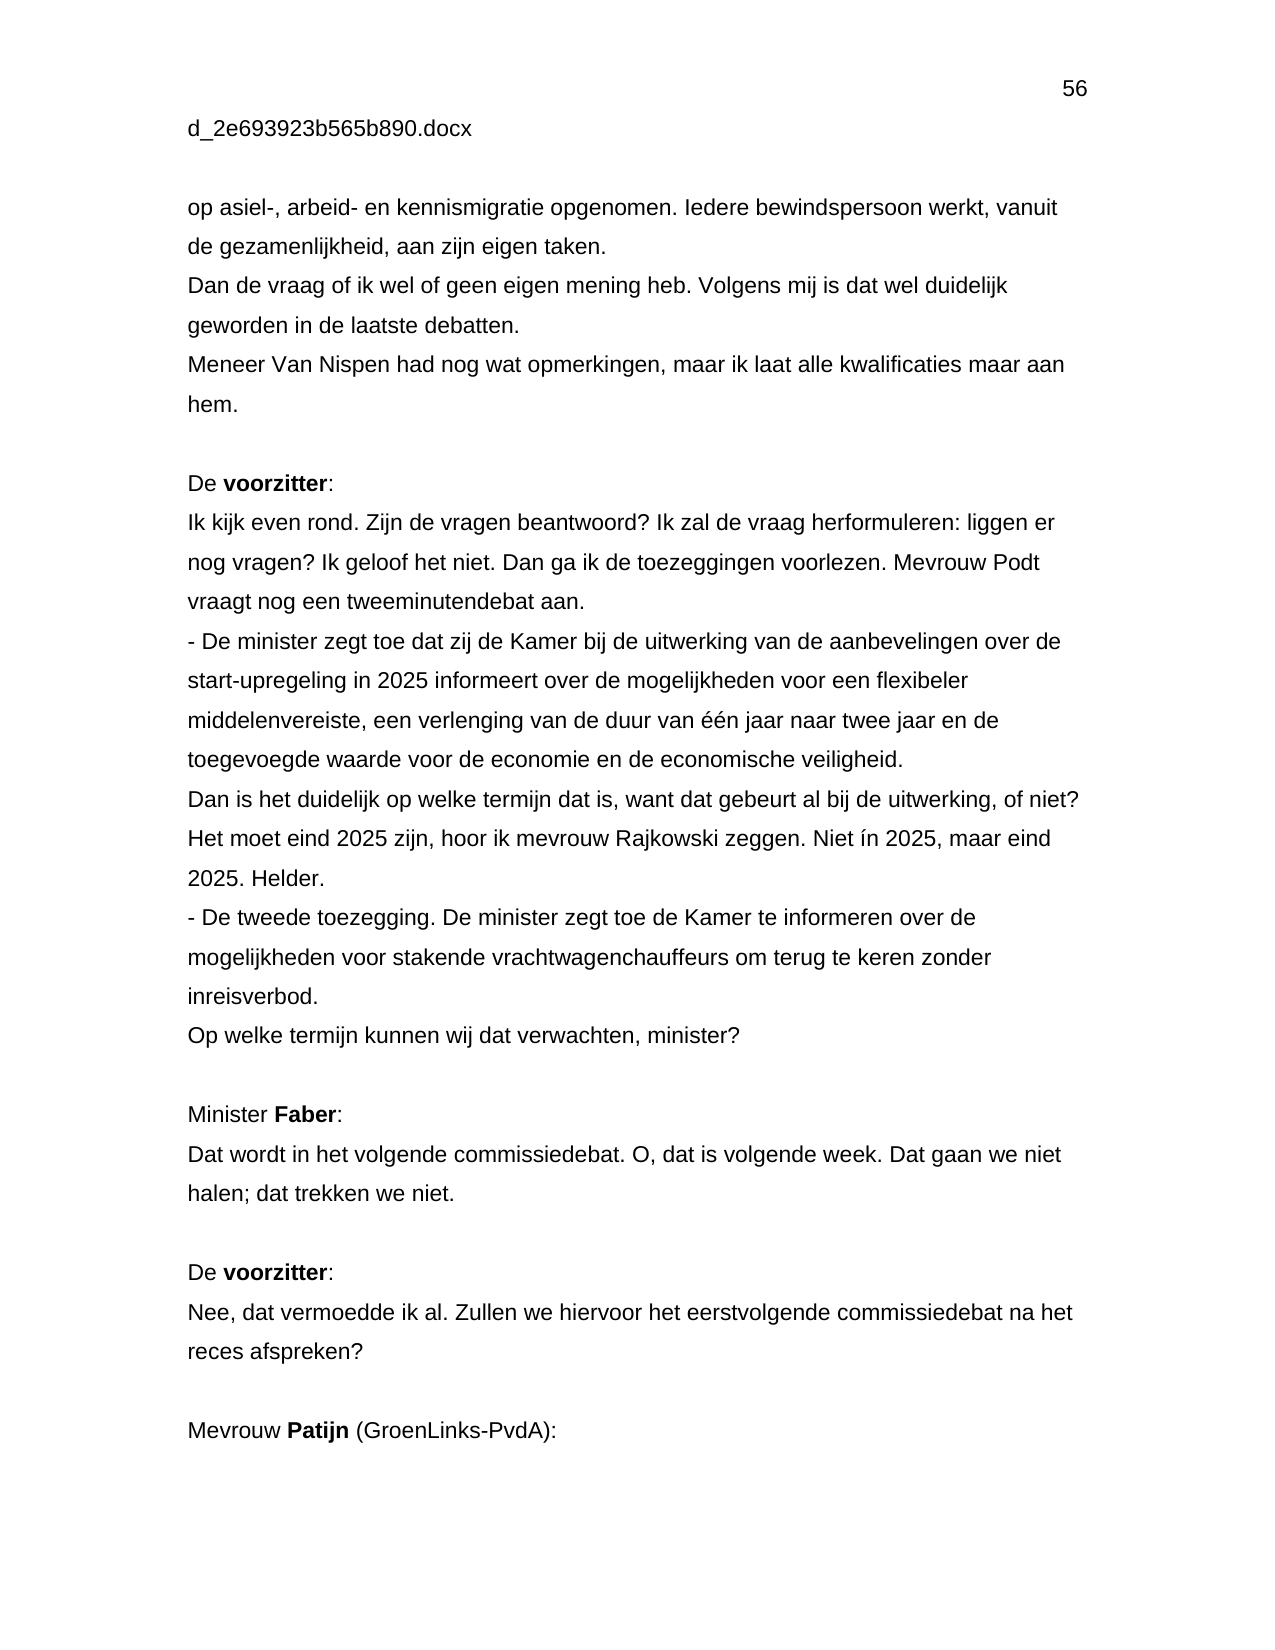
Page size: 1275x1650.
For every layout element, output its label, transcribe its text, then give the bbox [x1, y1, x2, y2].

text De voorzitter: [187, 1259, 1087, 1286]
text Minister Faber: [187, 1101, 1087, 1128]
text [187, 193, 1087, 259]
text Nee, dat vermoedde ik al. Zullen we hiervoor het eerstvolgende commissiedebat na het reces afspreken? [187, 1299, 1087, 1365]
text Dan is het duidelijk op welke termijn dat is, want dat gebeurt al bij de uitwerking, of niet? Het moet eind 2025 zijn, hoor ik mevrouw Rajkowski zeggen. Niet ín 2025, maar eind 2025. Helder. [187, 786, 1087, 891]
text Meneer Van Nispen had nog wat opmerkingen, maar ik laat alle kwalificaties maar aan hem. [187, 351, 1087, 417]
text Mevrouw Patijn (GroenLinks-PvdA): [187, 1417, 1087, 1444]
text De voorzitter: [187, 470, 1087, 496]
text Dan de vraag of ik wel of geen eigen mening heb. Volgens mij is dat wel duidelijk geworden in de laatste debatten. [187, 272, 1087, 338]
text - De minister zegt toe dat zij de Kamer bij de uitwerking van de aanbevelingen over de start-upregeling in 2025 informeert over de mogelijkheden voor een flexibeler middelenvereiste, een verlenging van de duur van één jaar naar twee jaar en de toegevoegde waarde voor de economie en de economische veiligheid. [187, 628, 1087, 772]
text - De tweede toezegging. De minister zegt toe de Kamer te informeren over de mogelijkheden voor stakende vrachtwagenchauffeurs om terug te keren zonder inreisverbod. [187, 904, 1087, 1009]
text Ik kijk even rond. Zijn de vragen beantwoord? Ik zal de vraag herformuleren: liggen er nog vragen? Ik geloof het niet. Dan ga ik de toezeggingen voorlezen. Mevrouw Podt vraagt nog een tweeminutendebat aan. [187, 509, 1087, 614]
text Op welke termijn kunnen wij dat verwachten, minister? [187, 1022, 1087, 1049]
text Dat wordt in het volgende commissiedebat. O, dat is volgende week. Dat gaan we niet halen; dat trekken we niet. [187, 1141, 1087, 1207]
